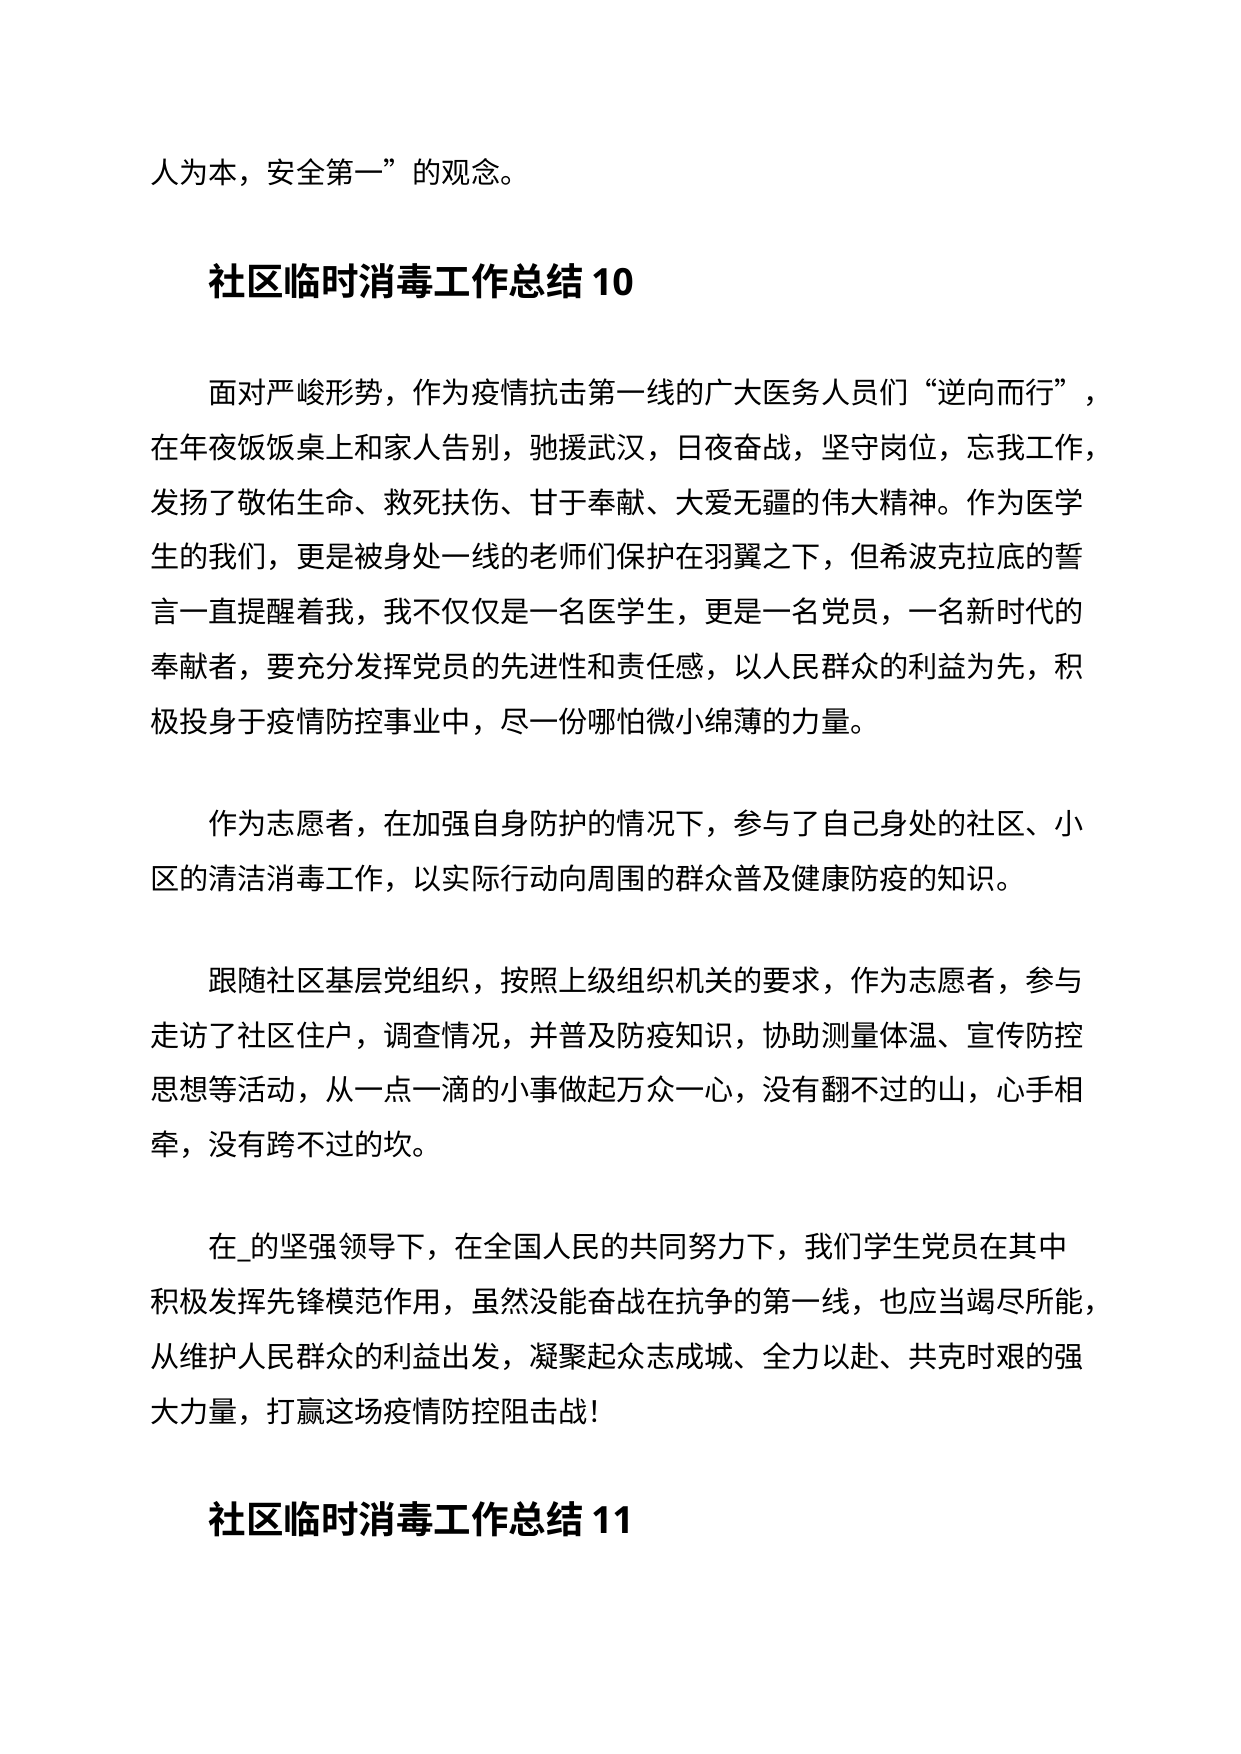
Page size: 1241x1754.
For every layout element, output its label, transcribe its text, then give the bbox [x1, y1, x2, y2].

text 跟随社区基层党组织，按照上级组织机关的要求，作为志愿者，参与走访了社区住户，调查情况，并普及防疫知识，协助测量体温、宣传防控思想等活动，从一点一滴的小事做起万众一心，没有翻不过的山，心手相牵，没有跨不过的坎。 [150, 957, 1090, 1164]
text 面对严峻形势，作为疫情抗击第一线的广大医务人员们“逆向而行”，在年夜饭饭桌上和家人告别，驰援武汉，日夜奋战，坚守岗位，忘我工作，发扬了敬佑生命、救死扶伤、甘于奉献、大爱无疆的伟大精神。作为医学生的我们，更是被身处一线的老师们保护在羽翼之下，但希波克拉底的誓言一直提醒着我，我不仅仅是一名医学生，更是一名党员，一名新时代的奉献者，要充分发挥党员的先进性和责任感，以人民群众的利益为先，积极投身于疫情防控事业中，尽一份哪怕微小绵薄的力量。 [150, 369, 1090, 741]
text 社区临时消毒工作总结10 [150, 252, 1090, 306]
text 在_的坚强领导下，在全国人民的共同努力下，我们学生党员在其中积极发挥先锋模范作用，虽然没能奋战在抗争的第一线，也应当竭尽所能，从维护人民群众的利益出发，凝聚起众志成城、全力以赴、共克时艰的强大力量，打赢这场疫情防控阻击战！ [150, 1224, 1090, 1431]
text 社区临时消毒工作总结11 [150, 1490, 1090, 1545]
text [150, 150, 1090, 192]
text 作为志愿者，在加强自身防护的情况下，参与了自己身处的社区、小区的清洁消毒工作，以实际行动向周围的群众普及健康防疫的知识。 [150, 801, 1090, 898]
